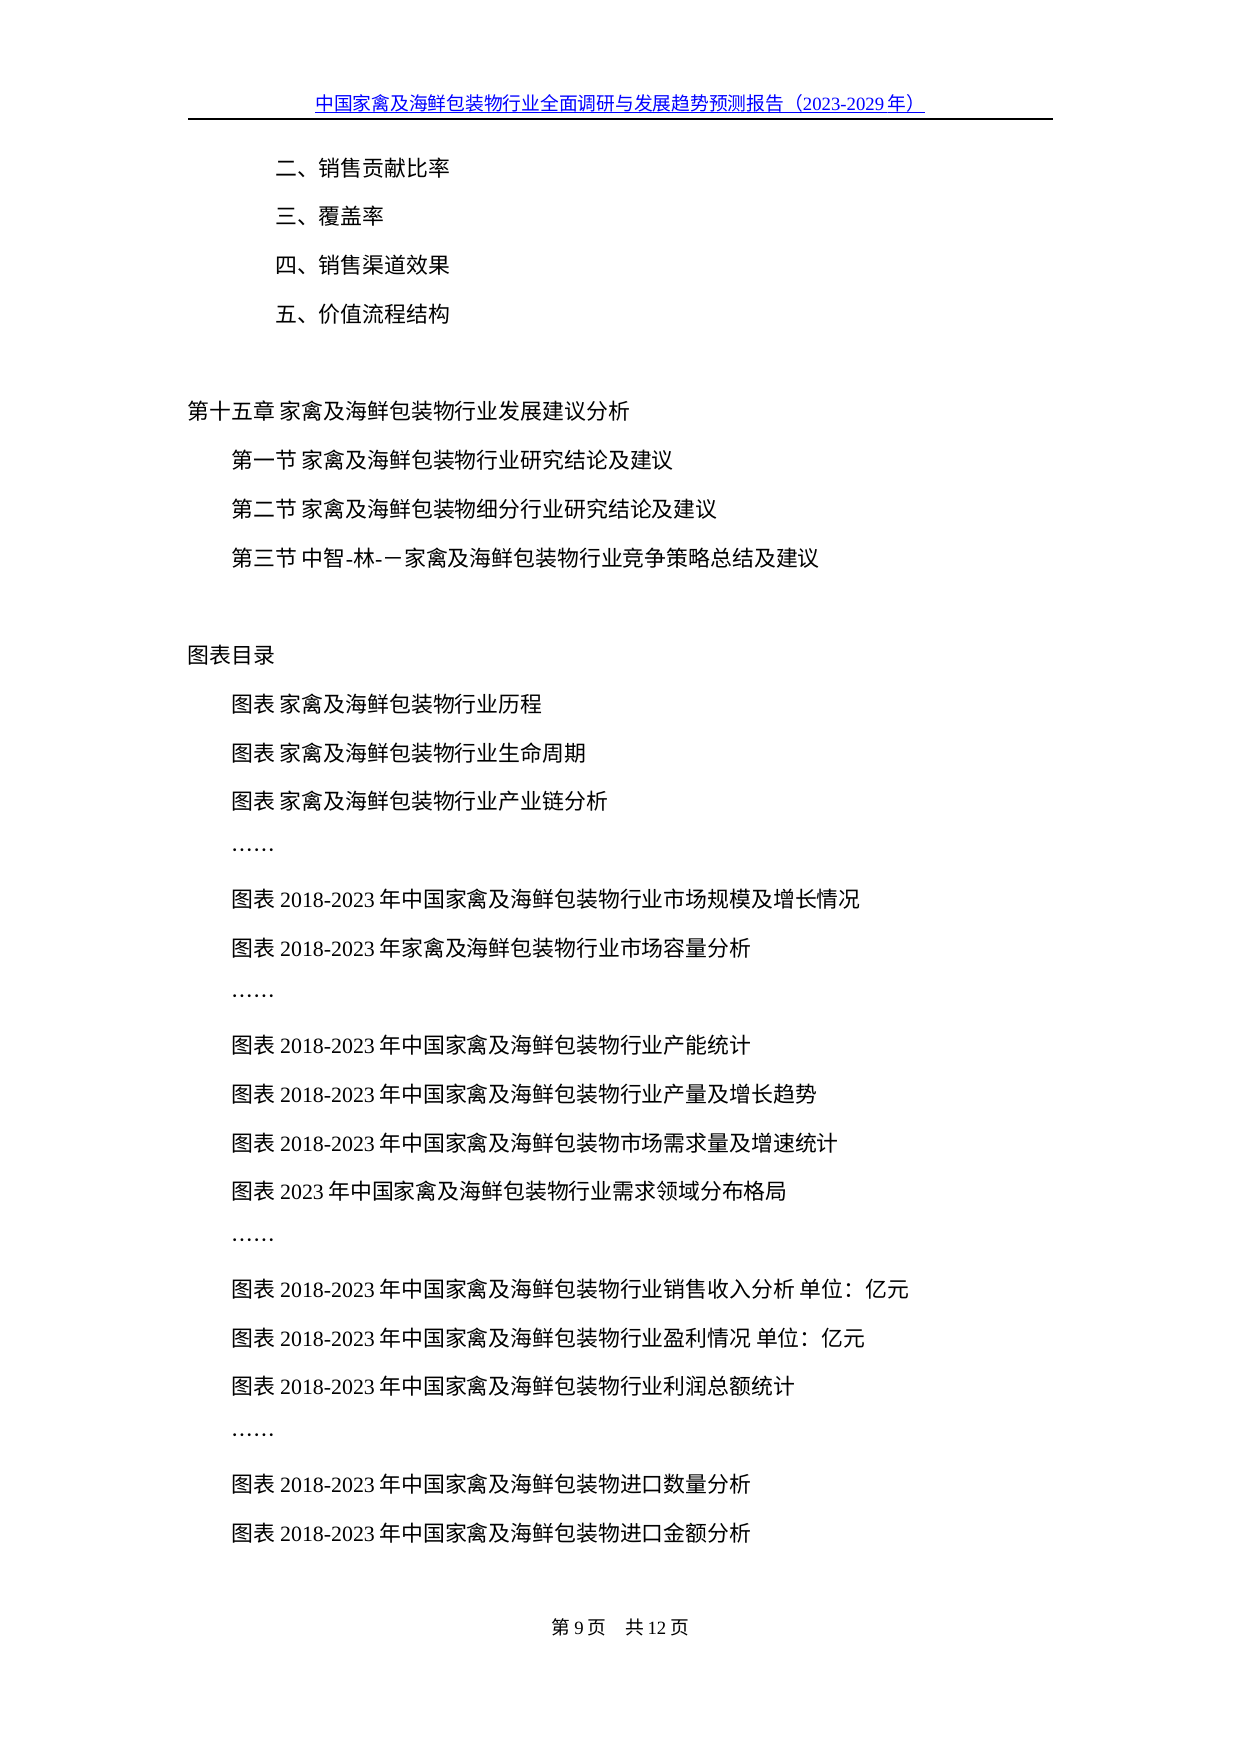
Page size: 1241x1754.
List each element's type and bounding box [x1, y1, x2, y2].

text [187, 150, 1053, 1548]
